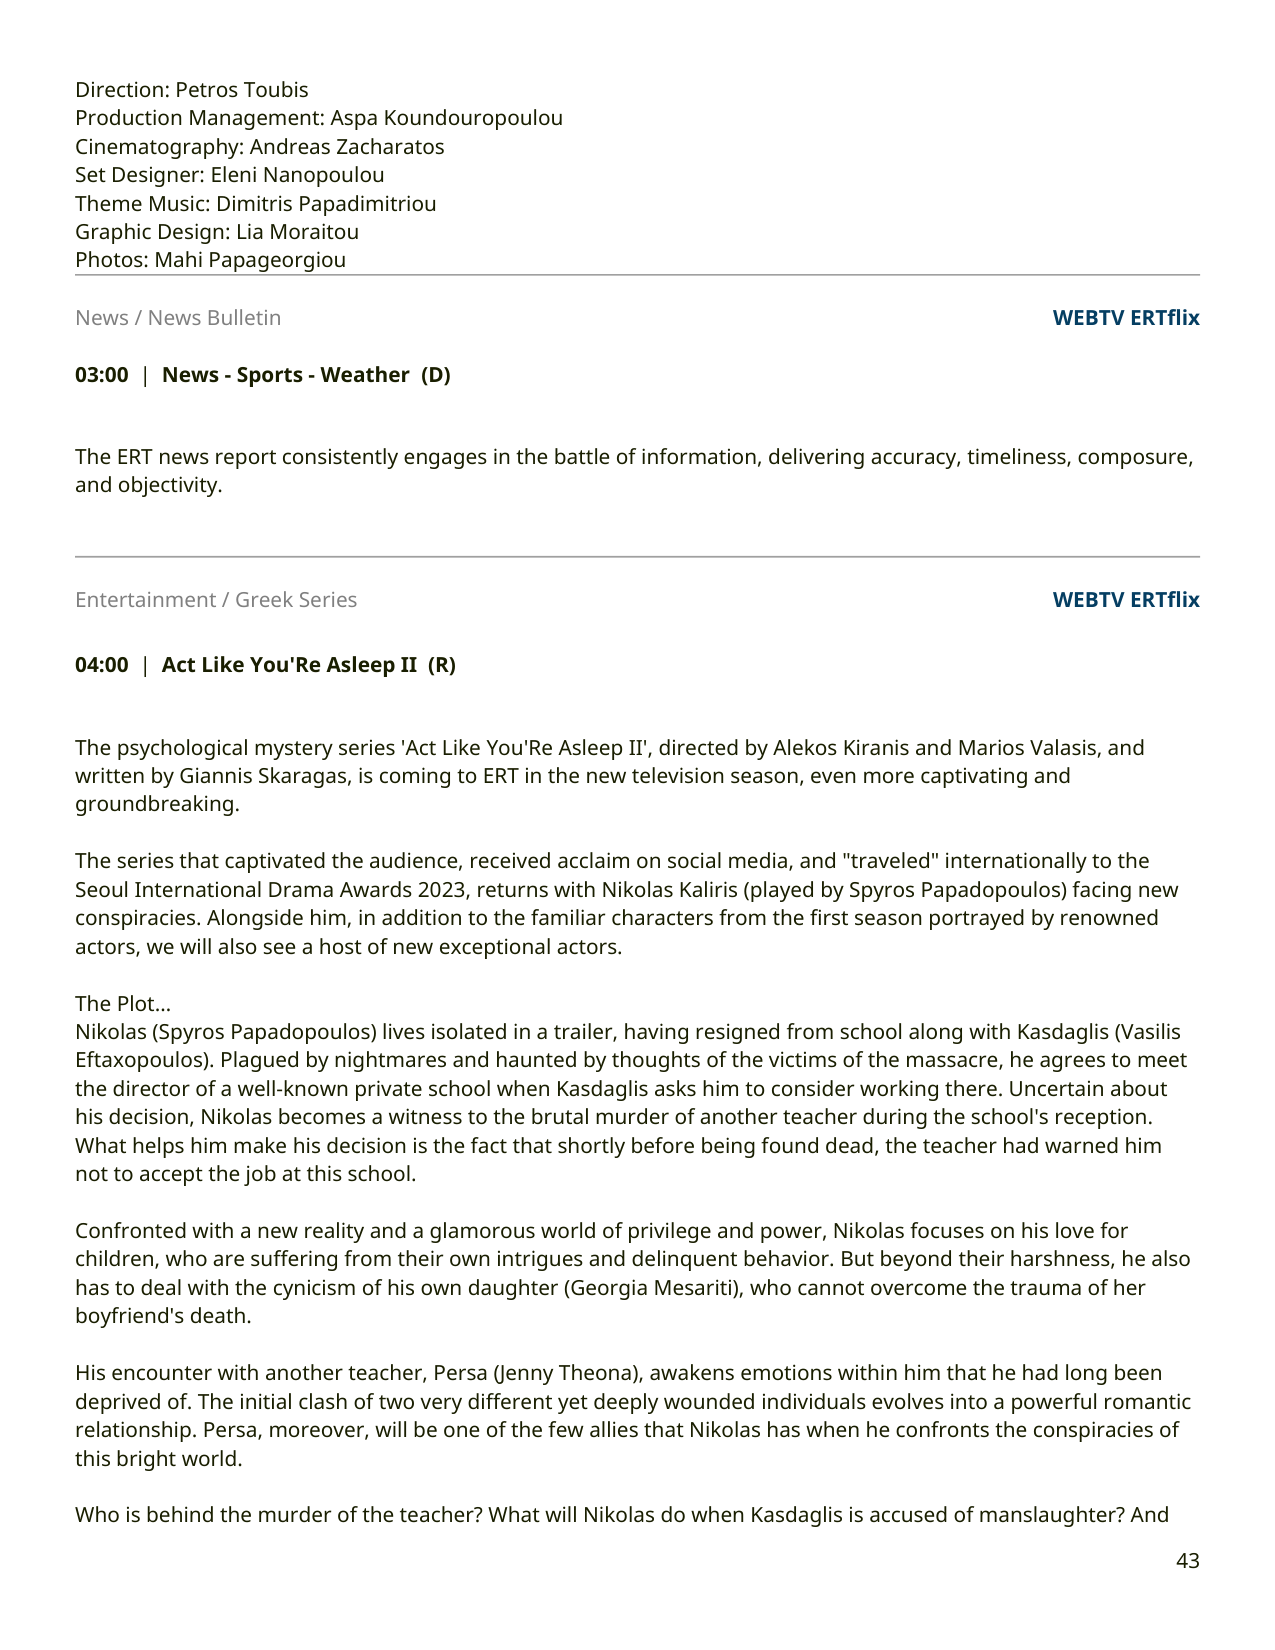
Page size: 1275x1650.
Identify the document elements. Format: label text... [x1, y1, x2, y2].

table_header WEBTV ERTflix [638, 303, 1200, 331]
table_header Entertainment / Greek Series [75, 585, 637, 613]
text The ERT news report consistently engages in the battle of information, delivering accuracy, timeliness, composure, and objectivity. [75, 442, 1200, 499]
text 04:00 | Act Like You'Re Asleep II (R) [75, 613, 1200, 708]
table_header WEBTV ERTflix [638, 585, 1200, 613]
table_header News / News Bulletin [75, 303, 637, 331]
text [75, 75, 1200, 274]
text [75, 733, 1200, 1529]
text 03:00 | News - Sports - Weather (D) [75, 331, 1200, 417]
